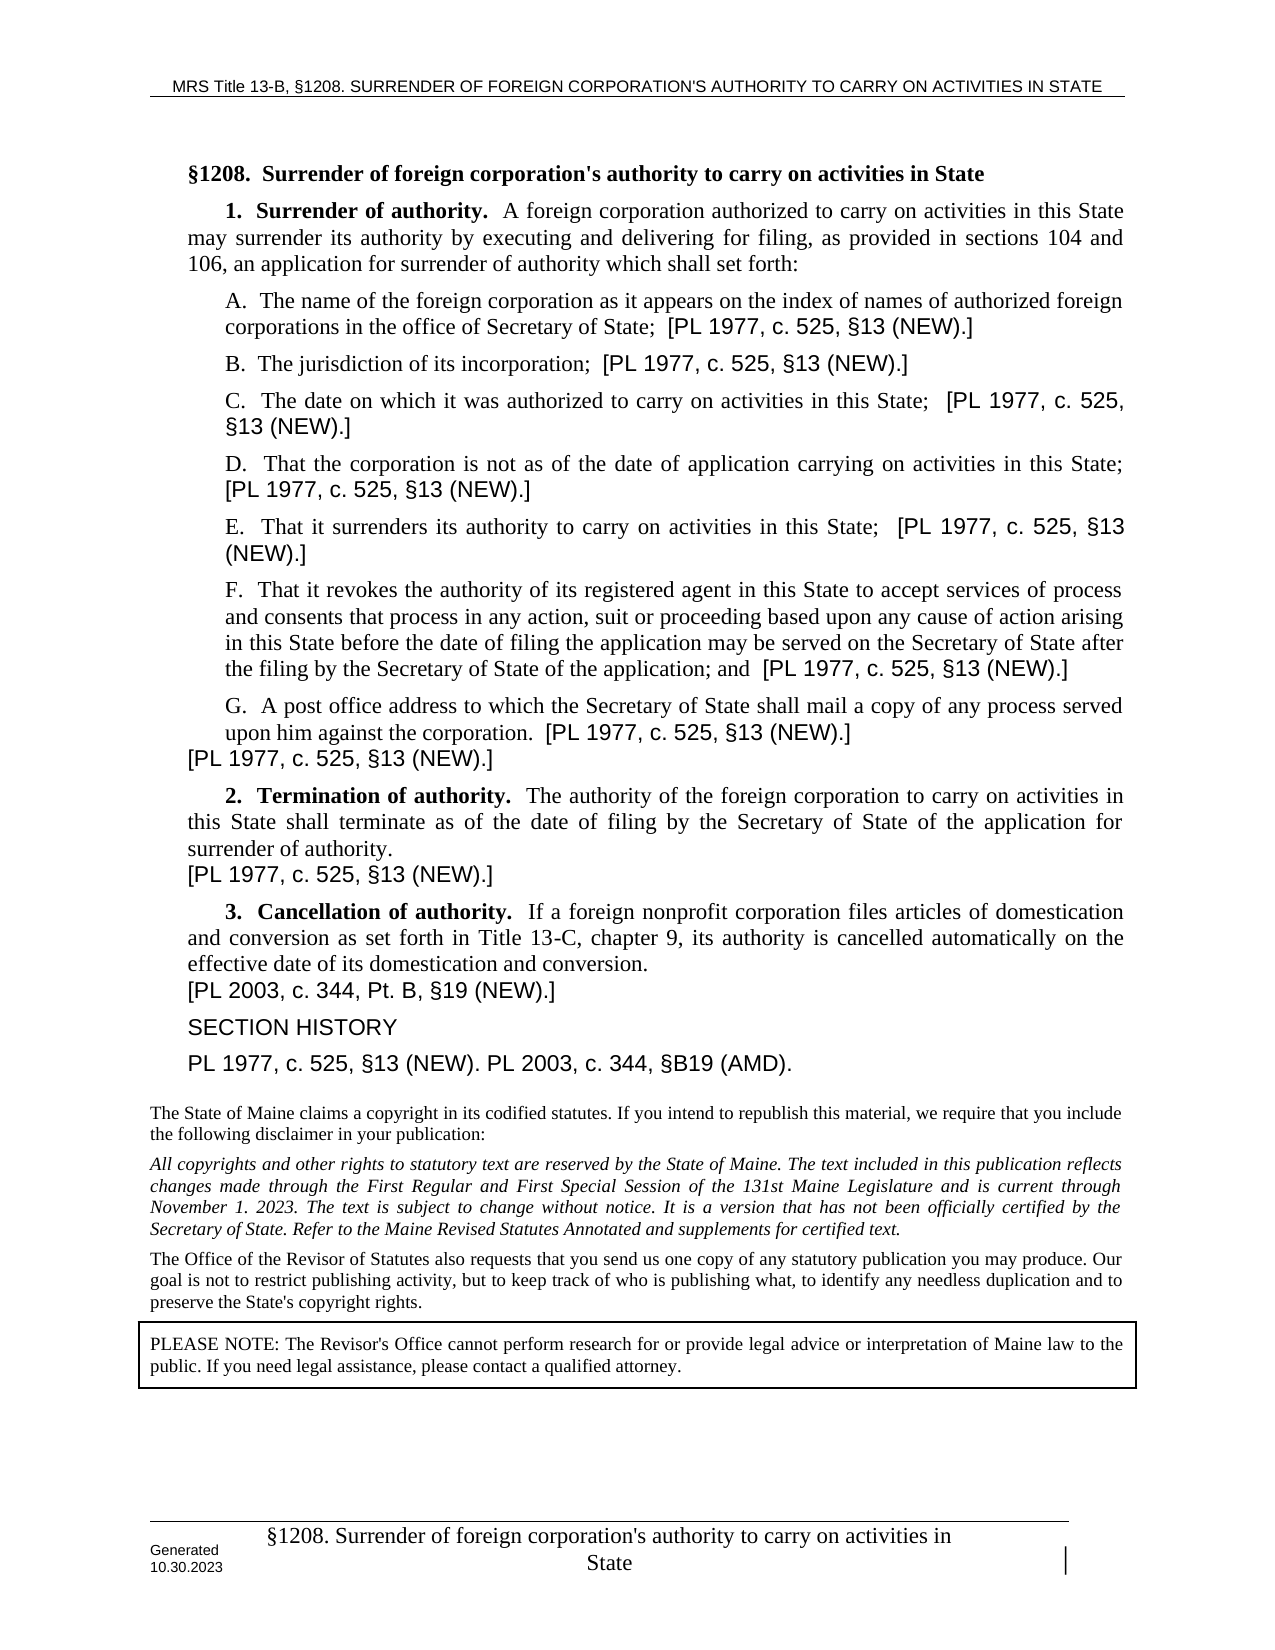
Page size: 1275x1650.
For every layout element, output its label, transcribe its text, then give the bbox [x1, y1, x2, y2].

text F. That it revokes the authority of its registered agent in this State to accept services of process and consents that process in any action, suit or proceeding based upon any cause of action arising in this State before the date of filing the application may be served on the Secretary of State after the filing by the Secretary of State of the application; and [PL 1977, c. 525, §13 (NEW).] [225, 576, 1125, 682]
text [PL 2003, c. 344, Pt. B, §19 (NEW).] [187, 977, 1125, 1003]
text 3. Cancellation of authority. If a foreign nonprofit corporation files articles of domestication and conversion as set forth in Title 13‑C, chapter 9, its authority is cancelled automatically on the effective date of its domestication and conversion. [187, 898, 1125, 977]
text A. The name of the foreign corporation as it appears on the index of names of authorized foreign corporations in the office of Secretary of State; [PL 1977, c. 525, §13 (NEW).] [225, 287, 1125, 339]
text SECTION HISTORY [187, 1013, 1125, 1040]
text PLEASE NOTE: The Revisor's Office cannot perform research for or provide legal advice or interpretation of Maine law to the public. If you need legal assistance, please contact a qualified attorney. [140, 1323, 1135, 1387]
text All copyrights and other rights to statutory text are reserved by the State of Maine. The text included in this publication reflects changes made through the First Regular and First Special Session of the 131st Maine Legislature and is current through November 1. 2023 . The text is subject to change without notice. It is a version that has not been officially certified by the Secretary of State. Refer to the Maine Revised Statutes Annotated and supplements for certified text. [150, 1153, 1125, 1239]
text C. The date on which it was authorized to carry on activities in this State; [PL 1977, c. 525, §13 (NEW).] [225, 387, 1125, 439]
text G. A post office address to which the Secretary of State shall mail a copy of any process served upon him against the corporation. [PL 1977, c. 525, §13 (NEW).] [225, 692, 1125, 745]
text 2. Termination of authority. The authority of the foreign corporation to carry on activities in this State shall terminate as of the date of filing by the Secretary of State of the application for surrender of authority. [187, 782, 1125, 861]
text B. The jurisdiction of its incorporation; [PL 1977, c. 525, §13 (NEW).] [225, 350, 1125, 376]
text PL 1977, c. 525, §13 (NEW). PL 2003, c. 344, §B19 (AMD). [187, 1050, 1125, 1077]
text The Office of the Revisor of Statutes also requests that you send us one copy of any statutory publication you may produce. Our goal is not to restrict publishing activity, but to keep track of who is publishing what, to identify any needless duplication and to preserve the State's copyright rights. [150, 1248, 1125, 1312]
text 1. Surrender of authority. A foreign corporation authorized to carry on activities in this State may surrender its authority by executing and delivering for filing, as provided in sections 104 and 106, an application for surrender of authority which shall set forth: [187, 197, 1125, 276]
text [PL 1977, c. 525, §13 (NEW).] [187, 745, 1125, 771]
text E. That it surrenders its authority to carry on activities in this State; [PL 1977, c. 525, §13 (NEW).] [225, 513, 1125, 566]
text The State of Maine claims a copyright in its codified statutes. If you intend to republish this material, we require that you include the following disclaimer in your publication: [150, 1102, 1125, 1145]
text [PL 1977, c. 525, §13 (NEW).] [187, 861, 1125, 887]
text §1208. Surrender of foreign corporation's authority to carry on activities in State [187, 160, 1125, 187]
text D. That the corporation is not as of the date of application carrying on activities in this State; [PL 1977, c. 525, §13 (NEW).] [225, 450, 1125, 503]
